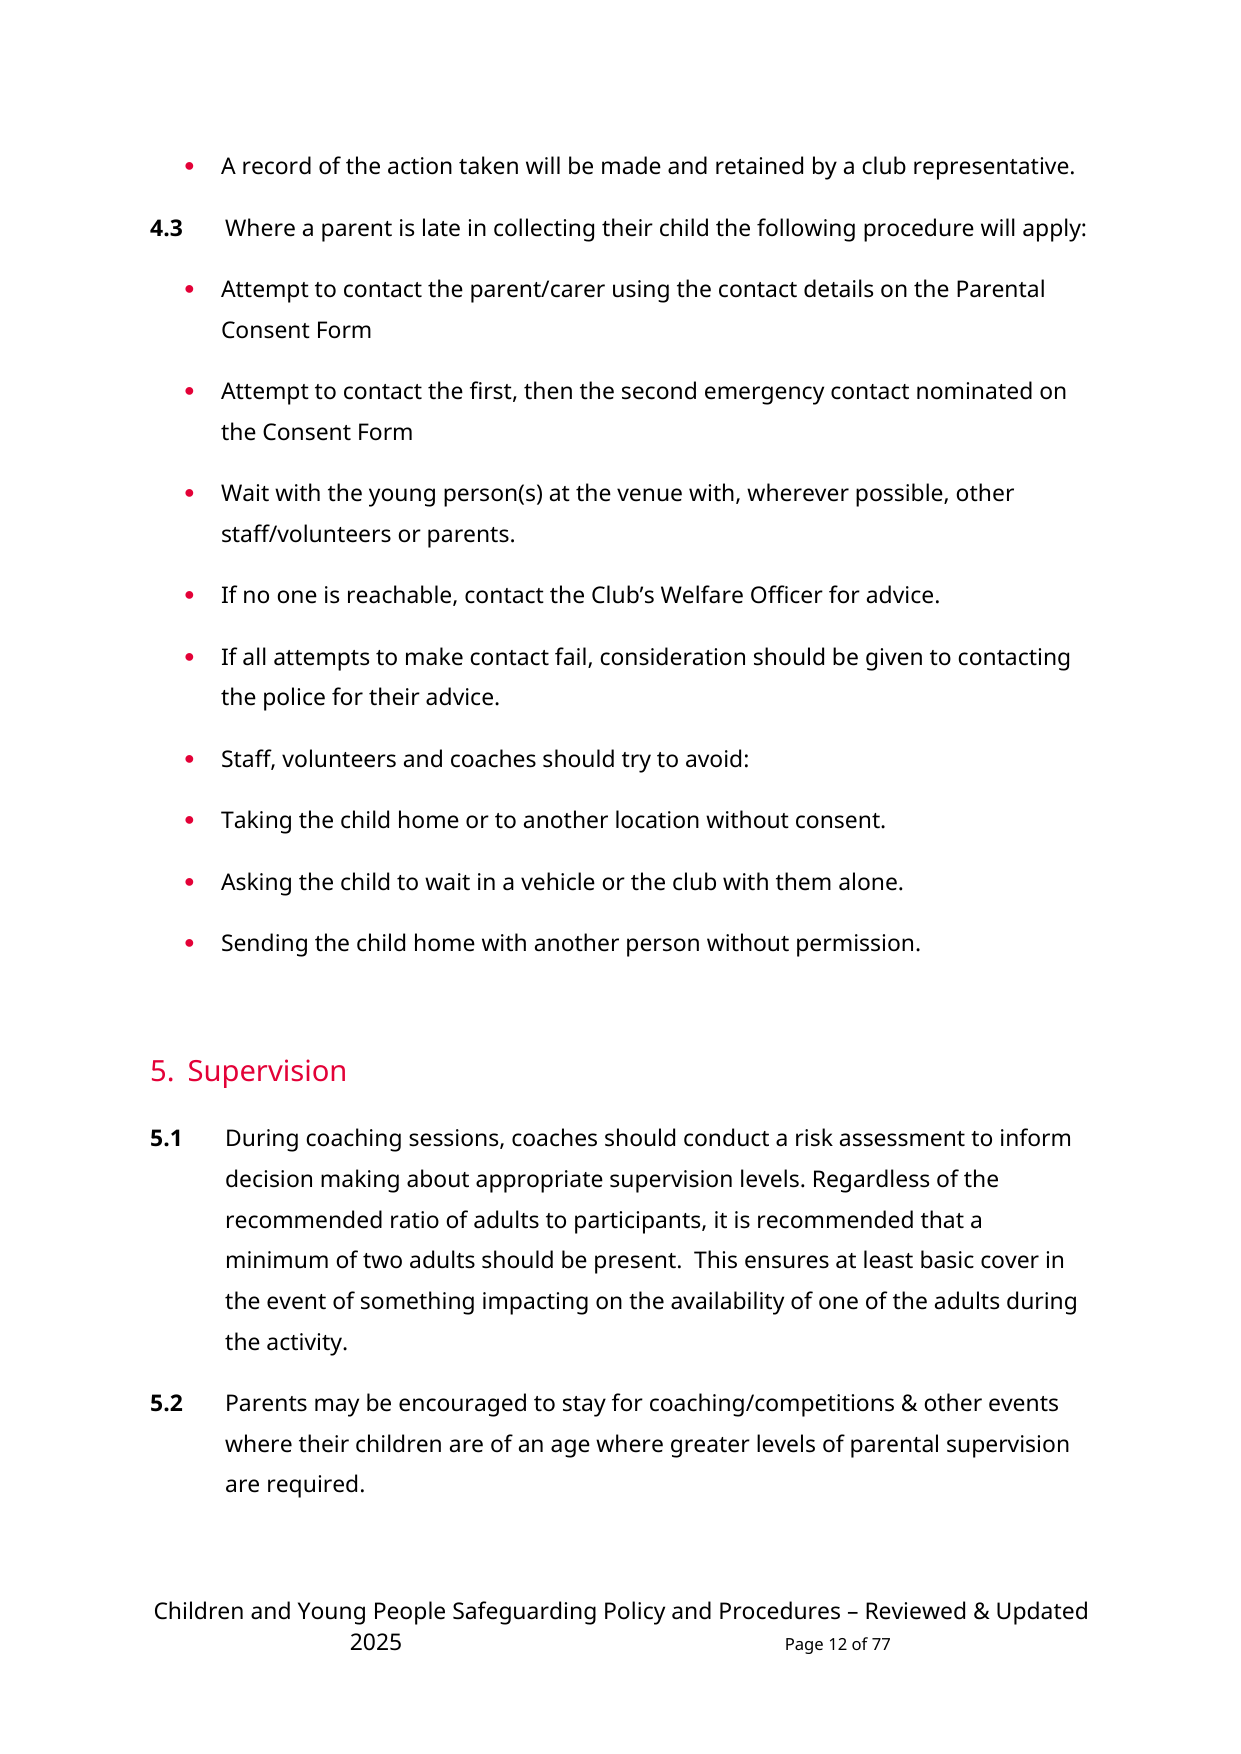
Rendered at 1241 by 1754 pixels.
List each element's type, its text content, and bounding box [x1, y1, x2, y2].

list Staff, volunteers and coaches should try to avoid: [185, 743, 1090, 774]
list Attempt to contact the parent/carer using the contact details on the Parental Consent Form [185, 273, 1090, 345]
list Wait with the young person(s) at the venue with, wherever possible, other staff/volunteers or parents. [185, 477, 1090, 549]
list During coaching sessions, coaches should conduct a risk assessment to inform decision making about appropriate supervision levels. Regardless of the recommended ratio of adults to participants, it is recommended that a minimum of two adults should be present. This ensures at least basic cover in the event of something impacting on the availability of one of the adults during the activity. [150, 1122, 1090, 1357]
list Attempt to contact the first, then the second emergency contact nominated on the Consent Form [185, 375, 1090, 447]
list If no one is reachable, contact the Club’s Welfare Officer for advice. [185, 579, 1090, 610]
list A record of the action taken will be made and retained by a club representative. [185, 150, 1090, 181]
list Taking the child home or to another location without consent. [185, 804, 1090, 835]
list Where a parent is late in collecting their child the following procedure will apply: [150, 211, 1090, 243]
list Asking the child to wait in a vehicle or the club with them alone. [185, 866, 1090, 897]
list Sending the child home with another person without permission. [185, 927, 1090, 958]
subtitle Supervision [150, 1050, 1090, 1090]
list Parents may be encouraged to stay for coaching/competitions & other events where their children are of an age where greater levels of parental supervision are required. [150, 1387, 1090, 1499]
list If all attempts to make contact fail, consideration should be given to contacting the police for their advice. [185, 641, 1090, 712]
